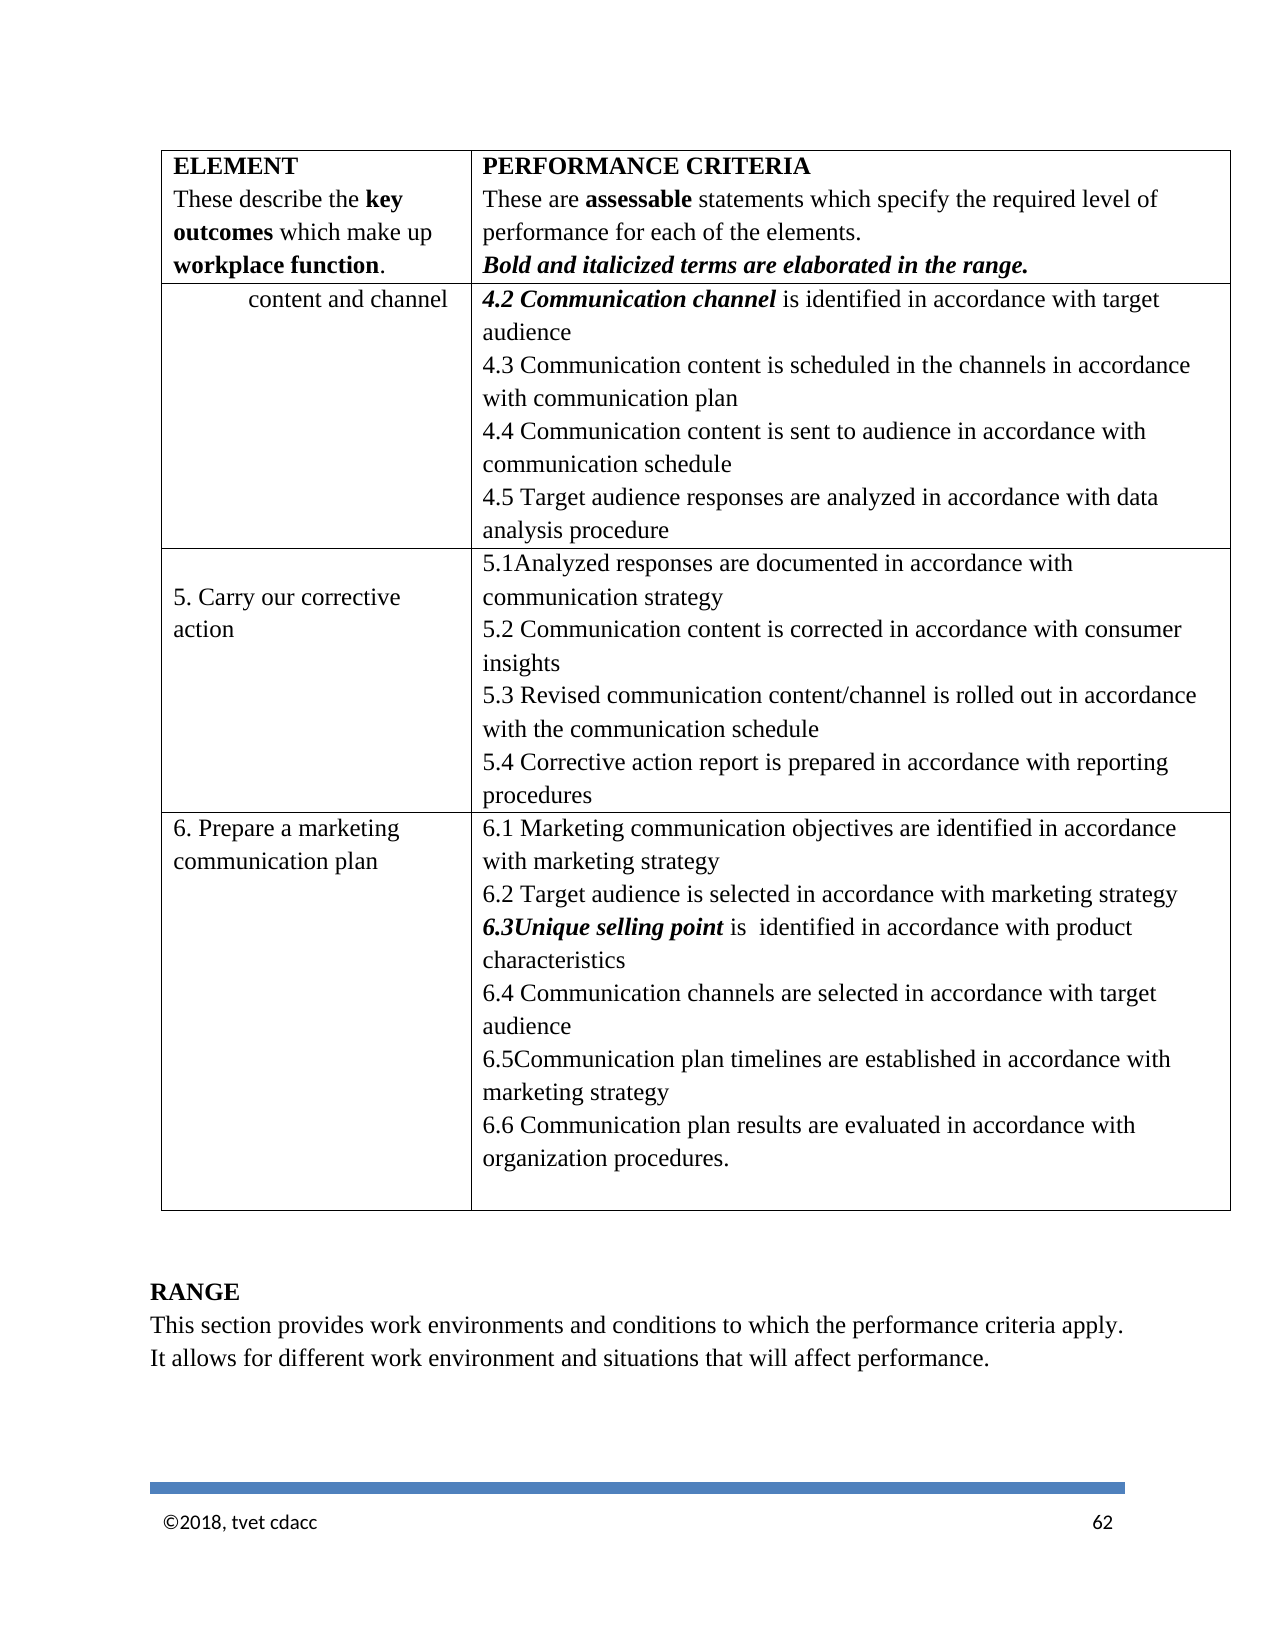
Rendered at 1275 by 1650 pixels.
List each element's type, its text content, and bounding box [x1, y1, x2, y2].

table_cell 6.1 Marketing communication objectives are identified in accordance with marketing strategy 6.2 Target audience is selected in accordance with marketing strategy 6.3Unique selling point is identified in accordance with product characteristics 6.4 Communication channels are selected in accordance with target audience 6.5Communication plan timelines are established in accordance with marketing strategy 6.6 Communication plan results are evaluated in accordance with organization procedures. [472, 813, 1230, 1209]
text RANGE [150, 1277, 1125, 1305]
table_cell Test communication content and channel [162, 284, 471, 547]
table_cell 5. Carry our corrective action [162, 549, 471, 812]
table_cell 6. Prepare a marketing communication plan [162, 813, 471, 1209]
text This section provides work environments and conditions to which the performance criteria apply. It allows for different work environment and situations that will affect performance. [150, 1310, 1125, 1371]
table_header PERFORMANCE CRITERIA These are assessable statements which specify the required level of performance for each of the elements. Bold and italicized terms are elaborated in the range. [472, 151, 1230, 283]
table_cell 5.1Analyzed responses are documented in accordance with communication strategy 5.2 Communication content is corrected in accordance with consumer insights 5.3 Revised communication content/channel is rolled out in accordance with the communication schedule 5.4 Corrective action report is prepared in accordance with reporting procedures [472, 549, 1230, 812]
table_header ELEMENT These describe the key outcomes which make up workplace function. [162, 151, 471, 283]
